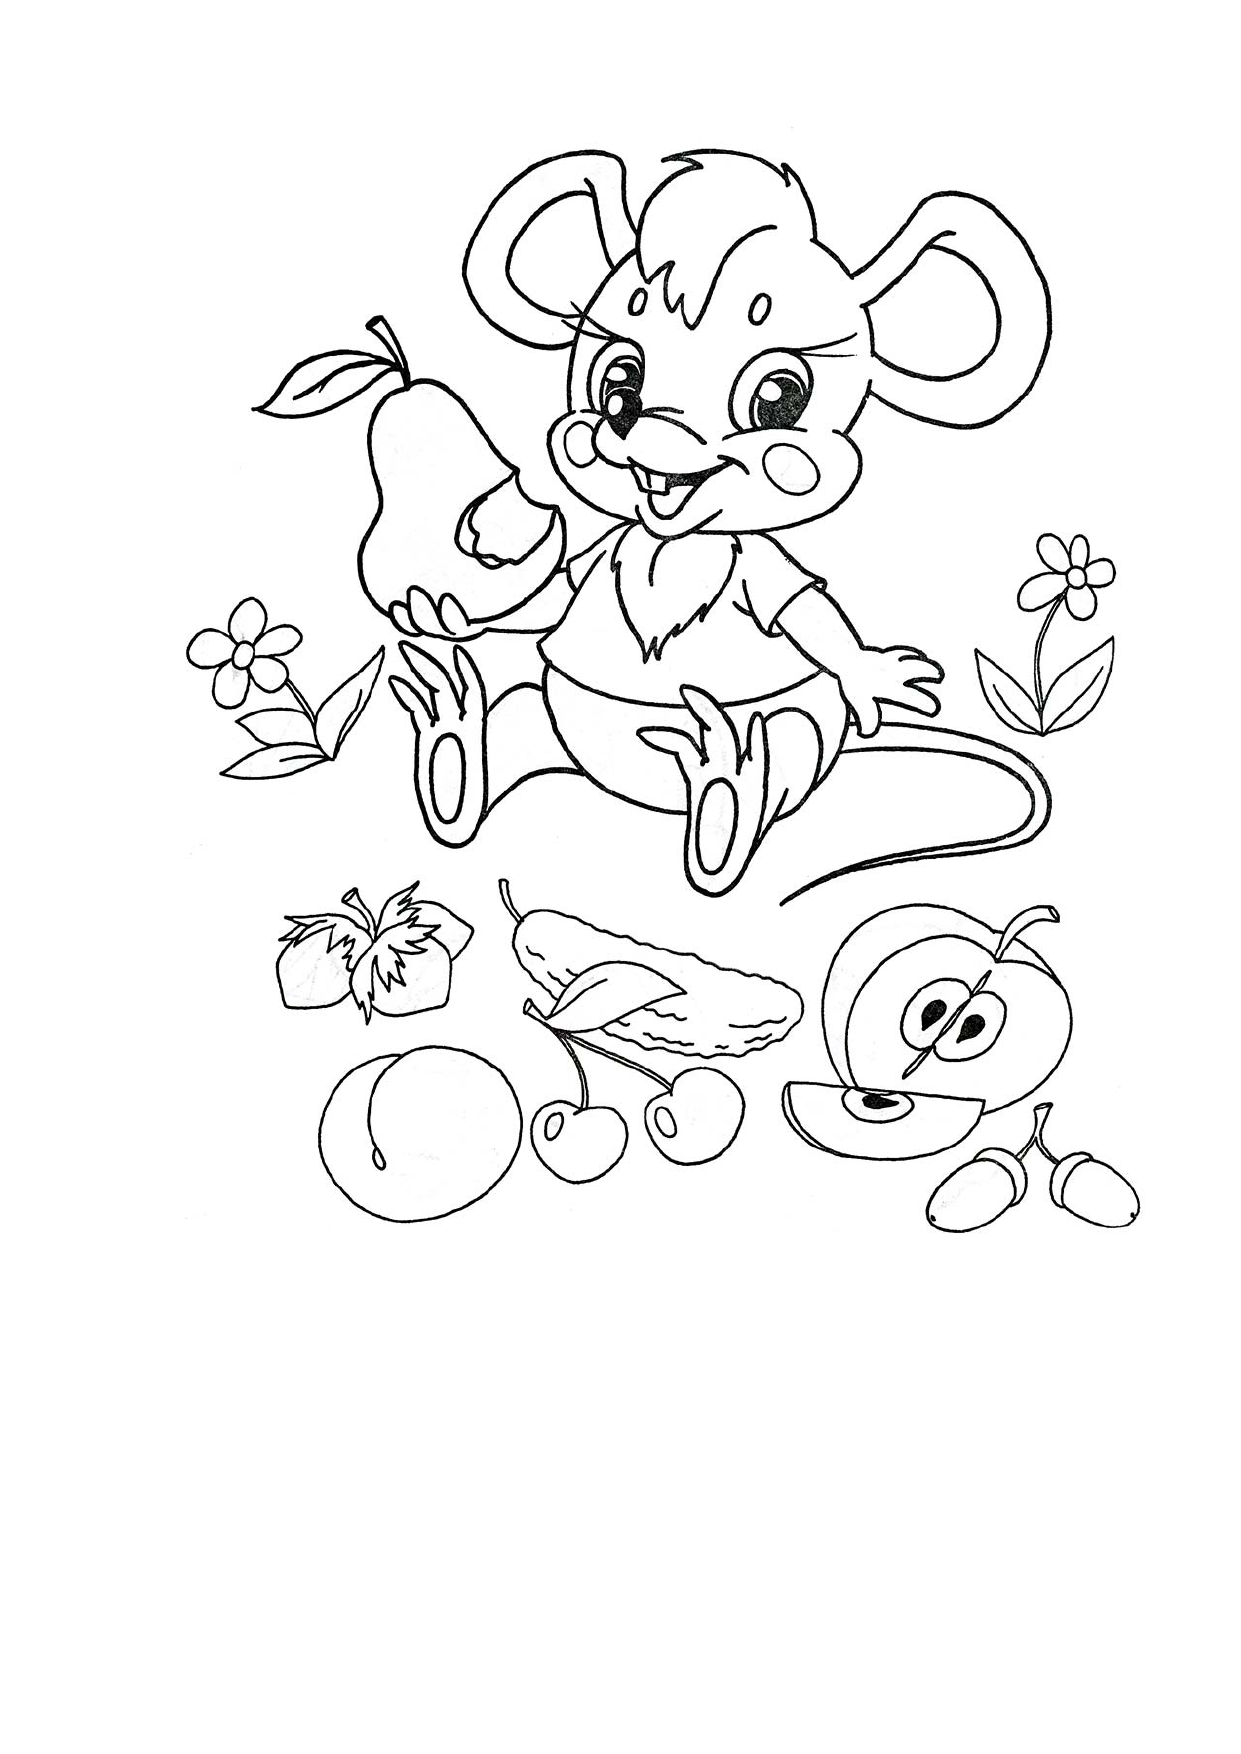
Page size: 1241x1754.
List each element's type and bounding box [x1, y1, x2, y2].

picture [177, 118, 1152, 1266]
